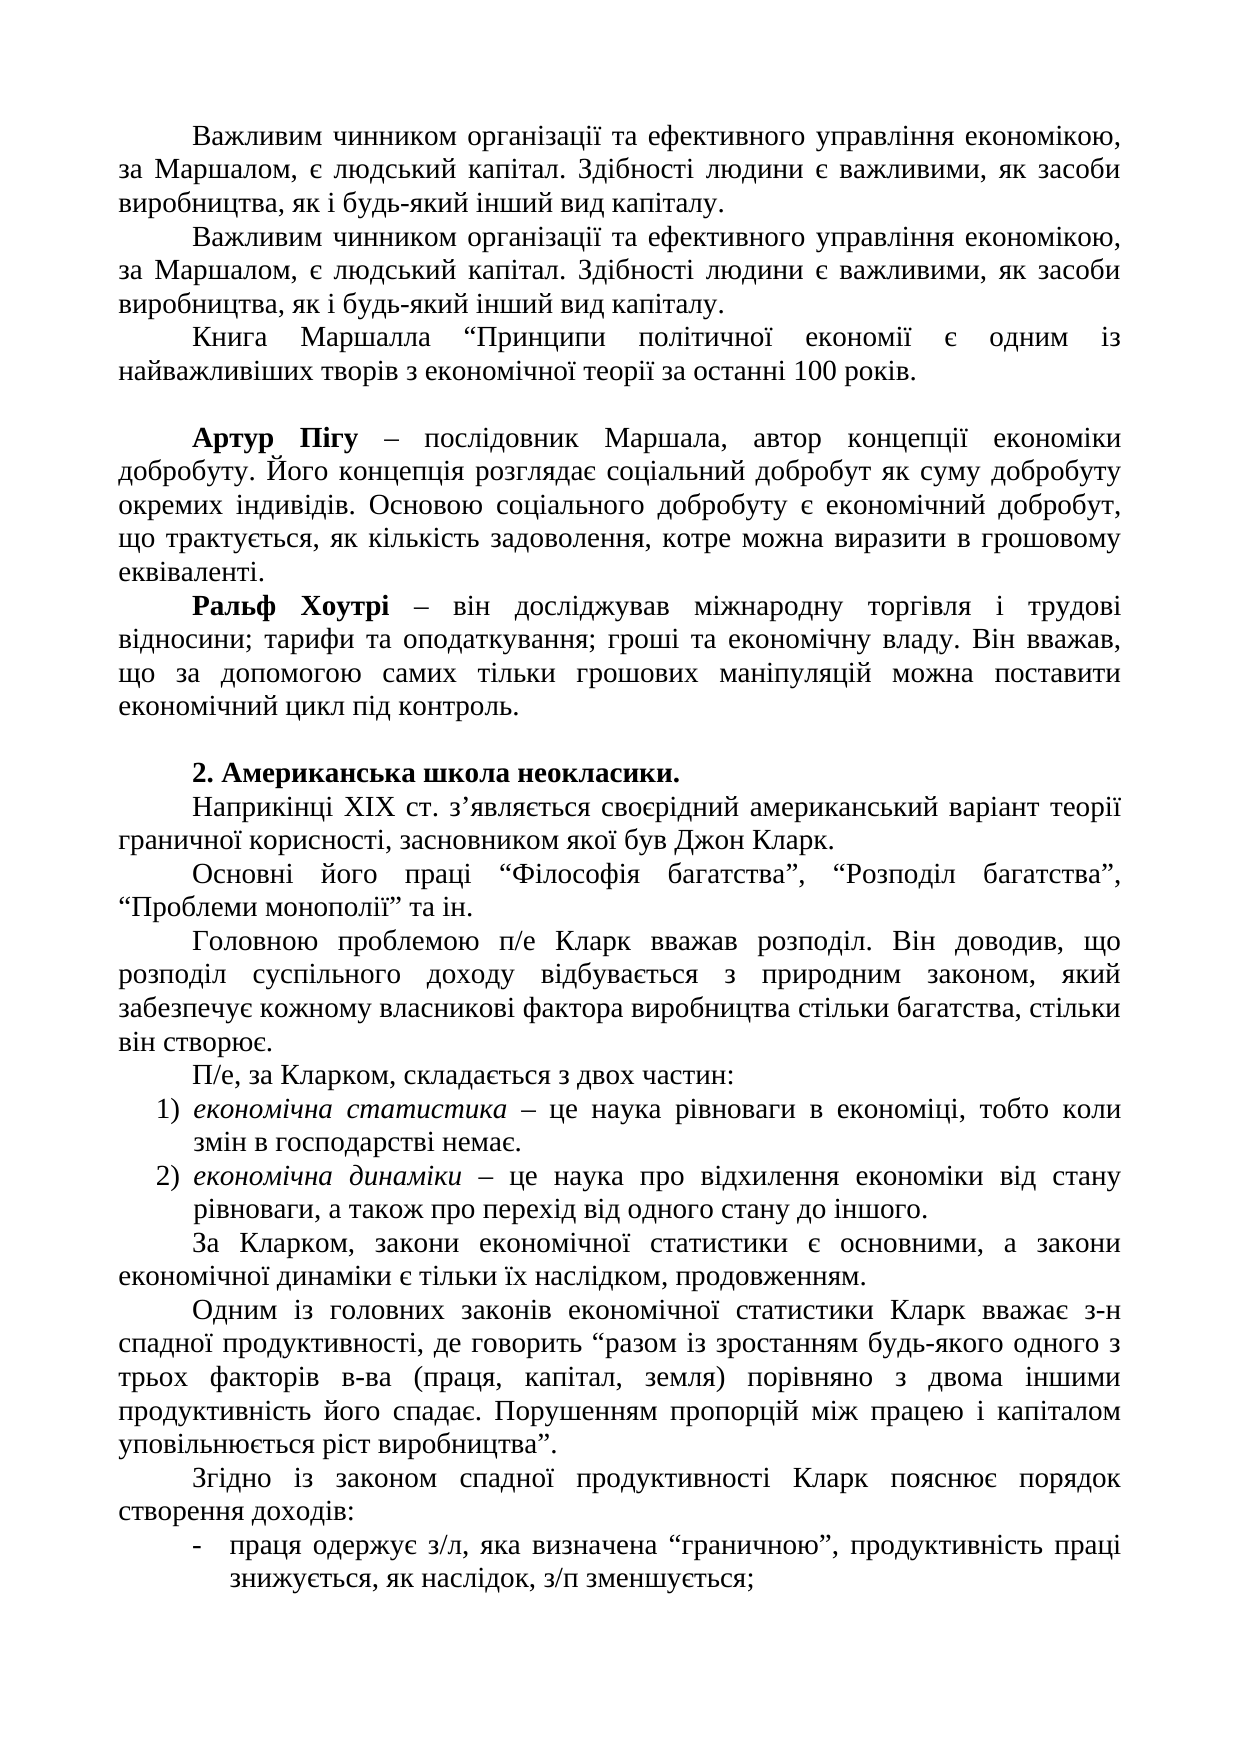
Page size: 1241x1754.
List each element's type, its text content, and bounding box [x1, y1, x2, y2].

text Згідно із законом спадної продуктивності Кларк пояснює порядок створення доходів: [118, 1460, 1122, 1527]
text Важливим чинником організації та ефективного управління економікою, за Маршалом, є людський капітал. Здібності людини є важливими, як засоби виробництва, як і будь-який інший вид капіталу. [118, 219, 1122, 319]
text Важливим чинником організації та ефективного управління економікою, за Маршалом, є людський капітал. Здібності людини є важливими, як засоби виробництва, як і будь-який інший вид капіталу. [118, 118, 1122, 219]
list економічна динаміки – це наука про відхилення економіки від стану рівноваги, а також про перехід від одного стану до іншого. [156, 1158, 1122, 1225]
text Головною проблемою п/е Кларк вважав розподіл. Він доводив, що розподіл суспільного доходу відбувається з природним законом, який забезпечує кожному власникові фактора виробництва стільки багатства, стільки він створює. [118, 923, 1122, 1057]
text Книга Маршалла “Принципи політичної економії є одним із найважливіших творів з економічної теорії за останні 100 років. [118, 319, 1122, 386]
list економічна статистика – це наука рівноваги в економіці, тобто коли змін в господарстві немає. [156, 1091, 1122, 1158]
list праця одержує з/л, яка визначена “граничною”, продуктивність праці знижується, як наслідок, з/п зменшується; [192, 1527, 1122, 1594]
text П/е, за Кларком, складається з двох частин: [118, 1057, 1122, 1091]
text За Кларком, закони економічної статистики є основними, а закони економічної динаміки є тільки їх наслідком, продовженням. [118, 1225, 1122, 1292]
text Ральф Хоутрі – він досліджував міжнародну торгівля і трудові відносини; тарифи та оподаткування; гроші та економічну владу. Він вважав, що за допомогою самих тільки грошових маніпуляцій можна поставити економічний цикл під контроль. [118, 588, 1122, 722]
text Основні його праці “Філософія багатства”, “Розподіл багатства”, “Проблеми монополії” та ін. [118, 856, 1122, 923]
text 2. Американська школа неокласики. [118, 755, 1122, 789]
text Наприкінці ХІХ ст. з’являється своєрідний американський варіант теорії граничної корисності, засновником якої був Джон Кларк. [118, 789, 1122, 856]
text Одним із головних законів економічної статистики Кларк вважає з-н спадної продуктивності, де говорить “разом із зростанням будь-якого одного з трьох факторів в-ва (праця, капітал, земля) порівняно з двома іншими продуктивність його спадає. Порушенням пропорцій між працею і капіталом уповільнюється ріст виробництва”. [118, 1292, 1122, 1460]
text Артур Пігу – послідовник Маршала, автор концепції економіки добробуту. Його концепція розглядає соціальний добробут як суму добробуту окремих індивідів. Основою соціального добробуту є економічний добробут, що трактується, як кількість задоволення, котре можна виразити в грошовому еквіваленті. [118, 420, 1122, 588]
